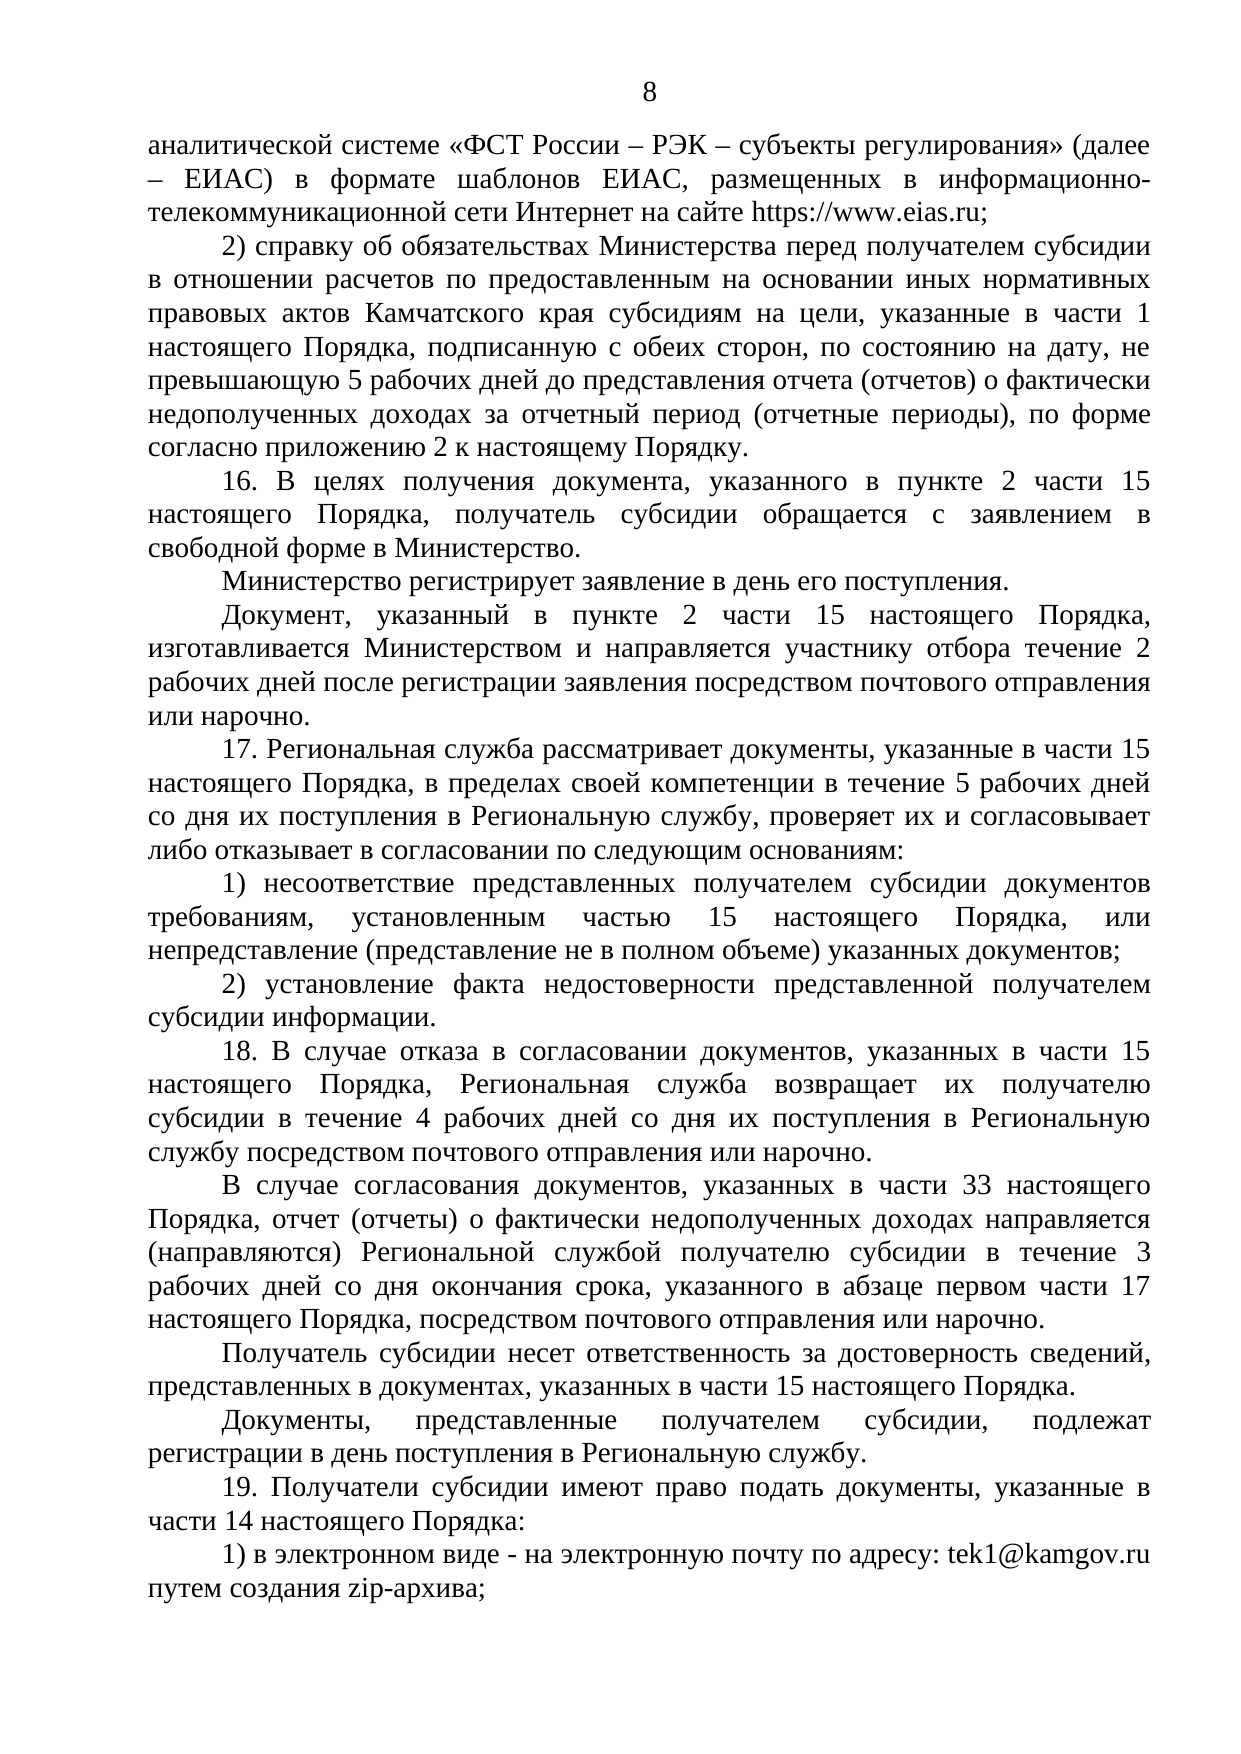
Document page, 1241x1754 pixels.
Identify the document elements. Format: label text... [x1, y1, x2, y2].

text 18. В случае отказа в согласовании документов, указанных в части 15 настоящего Порядка, Региональная служба возвращает их получателю субсидии в течение 4 рабочих дней со дня их поступления в Региональную службу посредством почтового отправления или нарочно. [148, 1033, 1152, 1167]
text Документы, представленные получателем субсидии, подлежат регистрации в день поступления в Региональную службу. [148, 1402, 1152, 1469]
text 17. Региональная служба рассматривает документы, указанные в части 15 настоящего Порядка, в пределах своей компетенции в течение 5 рабочих дней со дня их поступления в Региональную службу, проверяет их и согласовывает либо отказывает в согласовании по следующим основаниям: [148, 731, 1152, 865]
text 16. В целях получения документа, указанного в пункте 2 части 15 настоящего Порядка, получатель субсидии обращается с заявлением в свободной форме в Министерство. [148, 463, 1152, 563]
text Документ, указанный в пункте 2 части 15 настоящего Порядка, изготавливается Министерством и направляется участнику отбора течение 2 рабочих дней после регистрации заявления посредством почтового отправления или нарочно. [148, 597, 1152, 731]
text 1) в электронном виде - на электронную почту по адресу: tek1@kamgov.ru путем создания zip-архива; [148, 1536, 1152, 1603]
text Получатель субсидии несет ответственность за достоверность сведений, представленных в документах, указанных в части 15 настоящего Порядка. [148, 1335, 1152, 1402]
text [148, 127, 1152, 228]
text 1) несоответствие представленных получателем субсидии документов требованиям, установленным частью 15 настоящего Порядка, или непредставление (представление не в полном объеме) указанных документов; [148, 865, 1152, 966]
text 19. Получатели субсидии имеют право подать документы, указанные в части 14 настоящего Порядка: [148, 1469, 1152, 1536]
text В случае согласования документов, указанных в части 33 настоящего Порядка, отчет (отчеты) о фактически недополученных доходах направляется (направляются) Региональной службой получателю субсидии в течение 3 рабочих дней со дня окончания срока, указанного в абзаце первом части 17 настоящего Порядка, посредством почтового отправления или нарочно. [148, 1167, 1152, 1335]
text 2) справку об обязательствах Министерства перед получателем субсидии в отношении расчетов по предоставленным на основании иных нормативных правовых актов Камчатского края субсидиям на цели, указанные в части 1 настоящего Порядка, подписанную с обеих сторон, по состоянию на дату, не превышающую 5 рабочих дней до представления отчета (отчетов) о фактически недополученных доходах за отчетный период (отчетные периоды), по форме согласно приложению 2 к настоящему Порядку. [148, 228, 1152, 463]
text 2) установление факта недостоверности представленной получателем субсидии информации. [148, 966, 1152, 1033]
text Министерство регистрирует заявление в день его поступления. [148, 563, 1152, 597]
